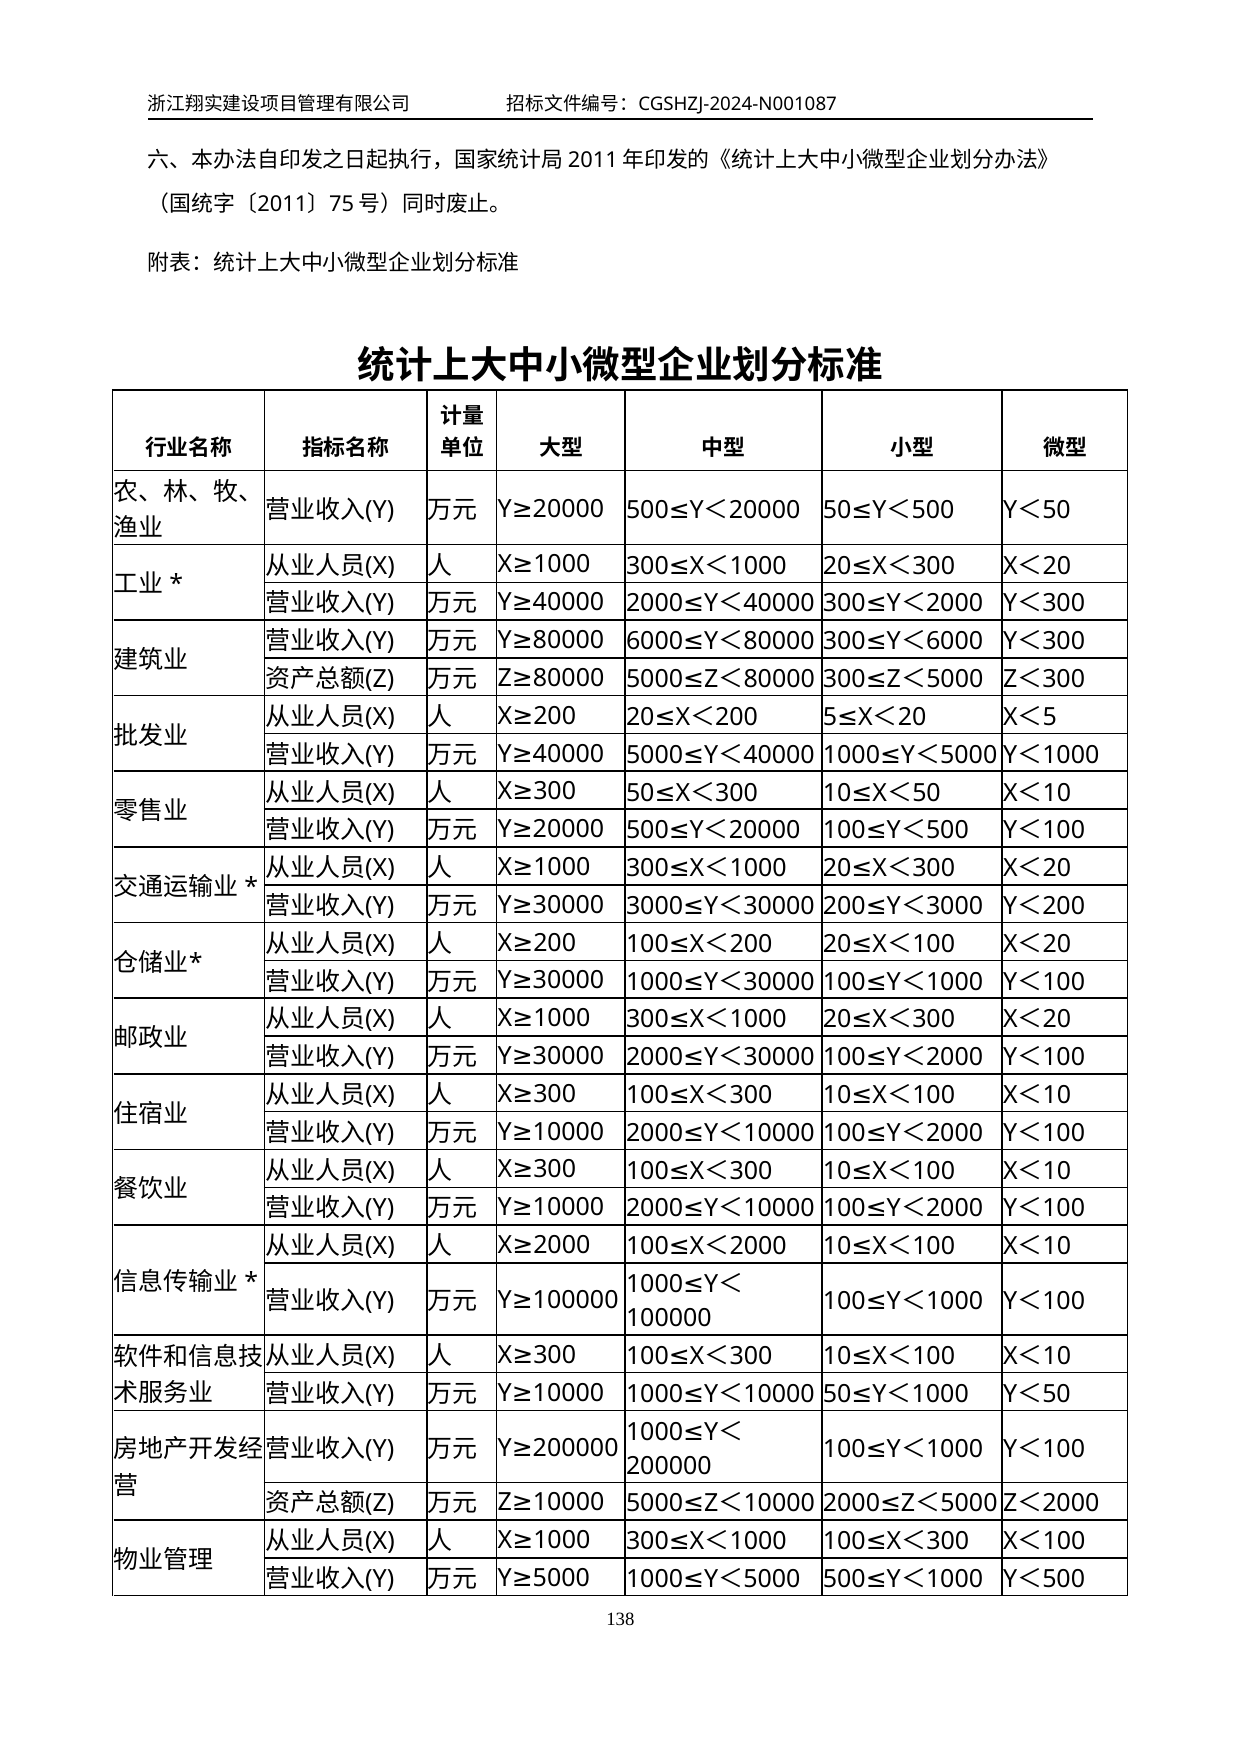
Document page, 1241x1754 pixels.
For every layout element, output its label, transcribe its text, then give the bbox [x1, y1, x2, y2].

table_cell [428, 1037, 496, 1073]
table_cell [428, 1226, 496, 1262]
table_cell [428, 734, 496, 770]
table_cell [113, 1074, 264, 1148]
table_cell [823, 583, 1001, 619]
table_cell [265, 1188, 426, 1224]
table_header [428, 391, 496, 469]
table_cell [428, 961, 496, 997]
text 统计上大中小微型企业划分标准 [148, 326, 1093, 389]
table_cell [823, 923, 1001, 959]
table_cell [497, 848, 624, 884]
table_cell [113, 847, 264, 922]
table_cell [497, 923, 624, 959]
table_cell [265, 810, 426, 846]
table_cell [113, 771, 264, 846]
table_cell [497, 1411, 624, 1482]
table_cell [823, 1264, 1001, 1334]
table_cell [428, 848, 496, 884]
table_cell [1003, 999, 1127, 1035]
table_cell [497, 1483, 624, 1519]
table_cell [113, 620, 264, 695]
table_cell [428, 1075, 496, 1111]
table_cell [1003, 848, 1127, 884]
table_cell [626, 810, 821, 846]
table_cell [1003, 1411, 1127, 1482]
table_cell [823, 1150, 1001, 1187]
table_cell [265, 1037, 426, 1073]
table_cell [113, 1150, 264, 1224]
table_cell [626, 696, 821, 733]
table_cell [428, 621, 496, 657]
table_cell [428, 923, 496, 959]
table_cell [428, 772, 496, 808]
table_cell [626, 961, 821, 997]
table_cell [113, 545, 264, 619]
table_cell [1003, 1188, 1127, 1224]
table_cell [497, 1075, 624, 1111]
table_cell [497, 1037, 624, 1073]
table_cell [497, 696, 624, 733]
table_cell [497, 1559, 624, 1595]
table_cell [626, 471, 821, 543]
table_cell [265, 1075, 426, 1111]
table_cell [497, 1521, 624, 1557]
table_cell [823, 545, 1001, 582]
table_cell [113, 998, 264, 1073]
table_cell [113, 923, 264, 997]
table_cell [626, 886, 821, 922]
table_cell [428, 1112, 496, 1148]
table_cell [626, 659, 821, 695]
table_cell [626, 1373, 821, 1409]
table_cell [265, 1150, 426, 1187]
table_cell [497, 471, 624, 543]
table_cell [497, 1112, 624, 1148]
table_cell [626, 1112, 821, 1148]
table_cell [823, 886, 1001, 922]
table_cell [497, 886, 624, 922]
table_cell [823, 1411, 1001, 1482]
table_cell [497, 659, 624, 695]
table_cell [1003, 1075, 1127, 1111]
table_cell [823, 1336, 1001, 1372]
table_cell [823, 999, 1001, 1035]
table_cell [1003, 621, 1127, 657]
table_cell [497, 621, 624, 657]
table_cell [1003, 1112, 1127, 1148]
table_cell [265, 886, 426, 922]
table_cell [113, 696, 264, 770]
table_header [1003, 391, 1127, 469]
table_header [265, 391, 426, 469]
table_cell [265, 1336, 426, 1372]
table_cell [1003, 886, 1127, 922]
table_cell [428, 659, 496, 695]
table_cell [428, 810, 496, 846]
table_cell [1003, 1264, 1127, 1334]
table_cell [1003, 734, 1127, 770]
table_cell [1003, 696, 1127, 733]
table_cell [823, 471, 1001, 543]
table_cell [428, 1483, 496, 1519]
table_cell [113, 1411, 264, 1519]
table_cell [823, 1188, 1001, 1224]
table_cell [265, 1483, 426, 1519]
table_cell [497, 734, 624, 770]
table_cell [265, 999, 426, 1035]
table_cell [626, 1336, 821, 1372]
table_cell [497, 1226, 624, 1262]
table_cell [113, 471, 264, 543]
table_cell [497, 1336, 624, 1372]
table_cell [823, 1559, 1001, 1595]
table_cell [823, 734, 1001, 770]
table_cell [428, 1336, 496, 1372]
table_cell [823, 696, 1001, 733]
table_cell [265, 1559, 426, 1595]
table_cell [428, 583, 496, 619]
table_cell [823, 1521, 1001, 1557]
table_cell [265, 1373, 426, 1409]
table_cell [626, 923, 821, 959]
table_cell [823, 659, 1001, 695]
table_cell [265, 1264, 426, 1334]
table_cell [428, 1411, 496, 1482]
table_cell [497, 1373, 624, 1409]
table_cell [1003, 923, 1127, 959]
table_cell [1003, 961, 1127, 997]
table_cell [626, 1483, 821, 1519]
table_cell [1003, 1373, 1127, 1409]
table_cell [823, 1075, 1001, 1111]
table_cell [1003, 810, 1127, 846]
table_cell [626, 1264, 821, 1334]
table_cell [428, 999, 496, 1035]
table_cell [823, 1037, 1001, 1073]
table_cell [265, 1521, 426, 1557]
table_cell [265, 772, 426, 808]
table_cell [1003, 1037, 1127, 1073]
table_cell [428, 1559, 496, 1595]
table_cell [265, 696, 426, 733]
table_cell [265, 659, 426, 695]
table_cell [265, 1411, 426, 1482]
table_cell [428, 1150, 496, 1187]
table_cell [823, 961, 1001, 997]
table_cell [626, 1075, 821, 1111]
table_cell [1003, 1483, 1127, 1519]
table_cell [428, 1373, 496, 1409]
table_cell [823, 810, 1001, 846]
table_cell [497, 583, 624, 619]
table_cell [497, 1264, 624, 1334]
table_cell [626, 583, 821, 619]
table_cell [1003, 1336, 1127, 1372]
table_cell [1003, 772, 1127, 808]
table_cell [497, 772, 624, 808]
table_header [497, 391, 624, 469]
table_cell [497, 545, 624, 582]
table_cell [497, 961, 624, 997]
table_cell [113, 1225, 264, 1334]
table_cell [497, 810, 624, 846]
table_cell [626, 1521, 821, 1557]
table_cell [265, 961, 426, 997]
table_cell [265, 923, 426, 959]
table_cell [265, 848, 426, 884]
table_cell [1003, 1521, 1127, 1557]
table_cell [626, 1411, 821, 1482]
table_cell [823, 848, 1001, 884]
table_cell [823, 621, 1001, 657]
text 六、本办法自印发之日起执行，国家统计局2011年印发的《统计上大中小微型企业划分办法》（国统字〔2011〕75号）同时废止。 [148, 130, 1093, 217]
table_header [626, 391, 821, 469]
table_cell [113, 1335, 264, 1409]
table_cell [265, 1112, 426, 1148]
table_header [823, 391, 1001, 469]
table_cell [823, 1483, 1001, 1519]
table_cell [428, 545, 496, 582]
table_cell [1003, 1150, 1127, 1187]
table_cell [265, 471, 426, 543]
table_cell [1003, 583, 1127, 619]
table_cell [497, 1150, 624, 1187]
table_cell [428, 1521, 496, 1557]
text 附表：统计上大中小微型企业划分标准 [148, 233, 1093, 277]
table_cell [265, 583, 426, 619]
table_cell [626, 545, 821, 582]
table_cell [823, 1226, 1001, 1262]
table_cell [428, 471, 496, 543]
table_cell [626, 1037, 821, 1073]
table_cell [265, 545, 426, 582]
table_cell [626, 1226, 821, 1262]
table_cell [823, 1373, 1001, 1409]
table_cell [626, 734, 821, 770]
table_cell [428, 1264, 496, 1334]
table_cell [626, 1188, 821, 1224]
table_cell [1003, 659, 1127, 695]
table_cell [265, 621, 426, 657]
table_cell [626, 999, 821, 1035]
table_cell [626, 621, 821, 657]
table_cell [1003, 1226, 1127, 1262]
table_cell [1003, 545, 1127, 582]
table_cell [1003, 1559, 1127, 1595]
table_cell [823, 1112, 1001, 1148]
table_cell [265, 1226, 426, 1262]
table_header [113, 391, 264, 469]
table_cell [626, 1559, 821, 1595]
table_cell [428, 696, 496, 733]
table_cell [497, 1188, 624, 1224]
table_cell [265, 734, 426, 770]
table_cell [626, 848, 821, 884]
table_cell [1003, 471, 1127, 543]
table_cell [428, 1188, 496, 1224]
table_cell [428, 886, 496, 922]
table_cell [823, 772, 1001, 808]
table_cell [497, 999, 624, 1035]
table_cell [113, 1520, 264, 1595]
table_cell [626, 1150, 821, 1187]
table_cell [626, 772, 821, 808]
